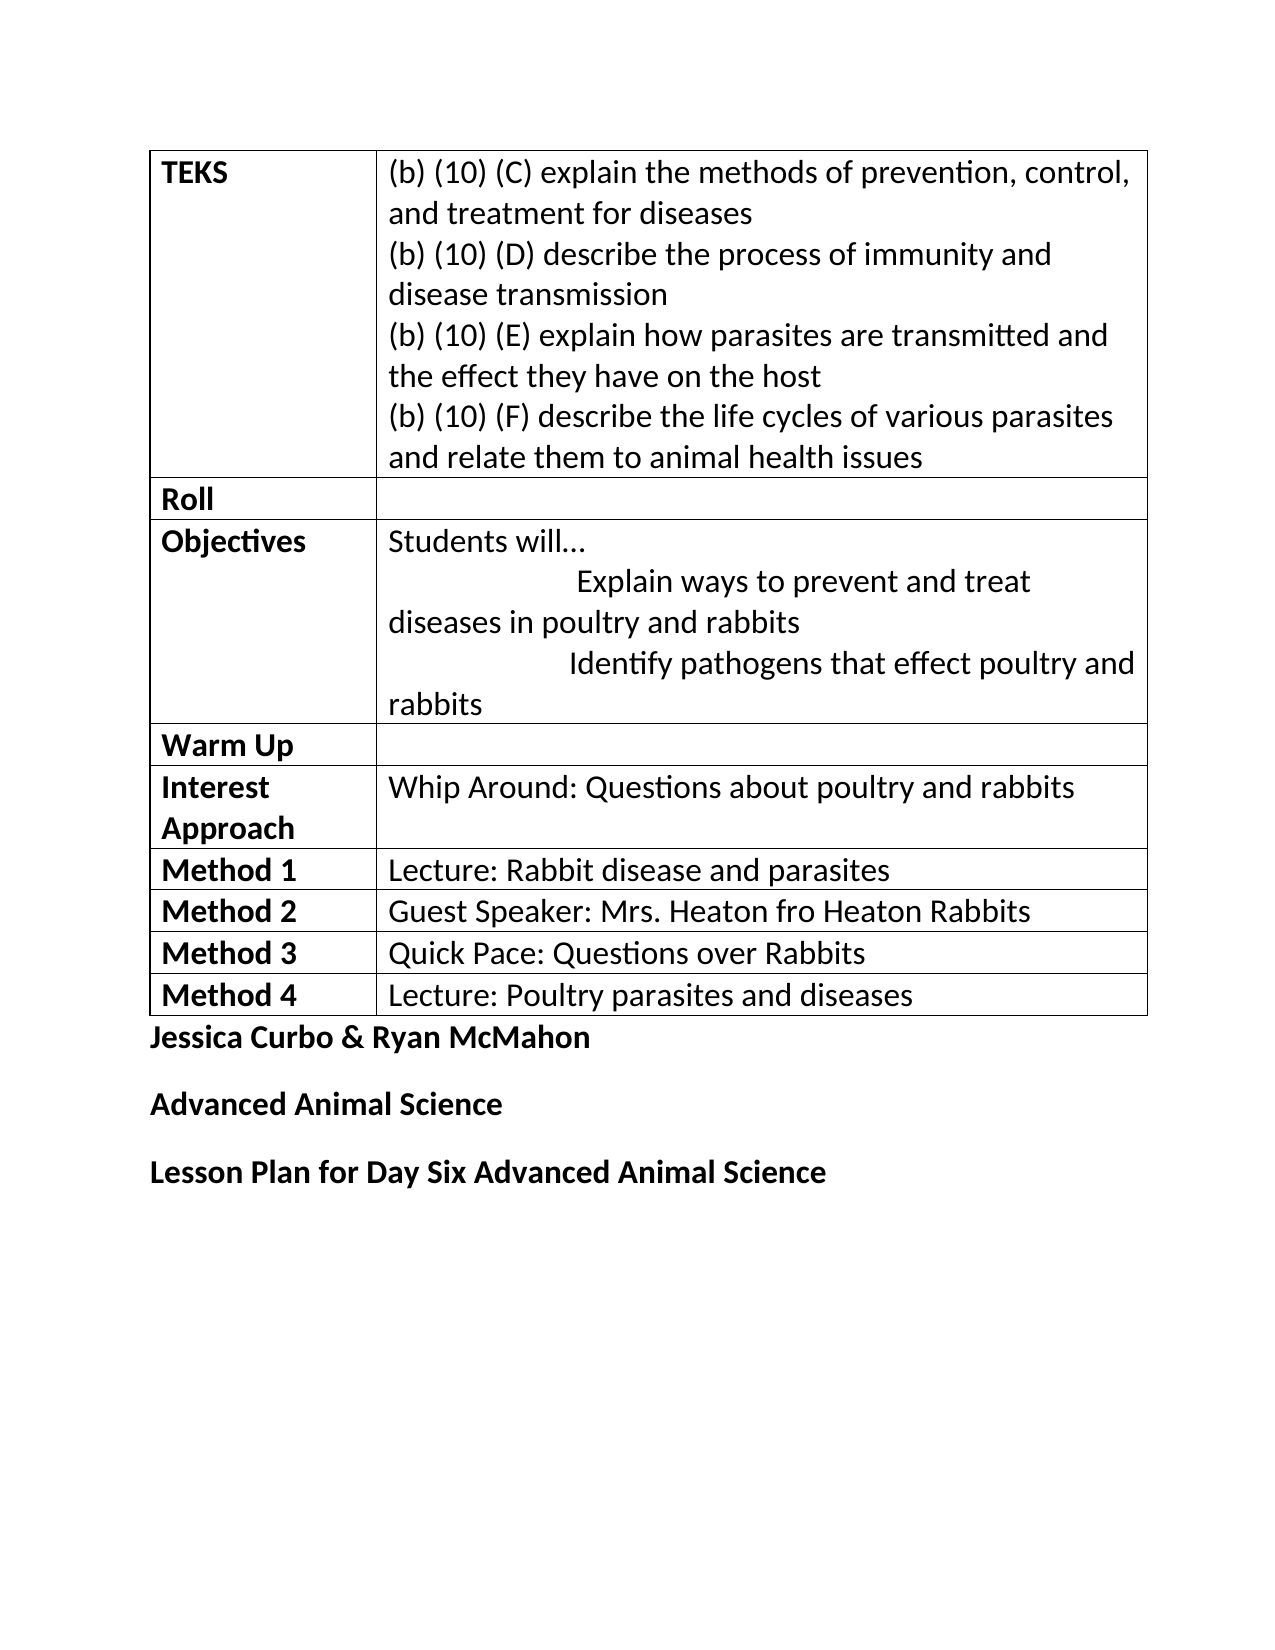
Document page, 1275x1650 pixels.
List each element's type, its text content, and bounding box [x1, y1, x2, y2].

table_cell Method 4 [151, 974, 376, 1015]
table_cell [377, 478, 1147, 519]
text Jessica Curbo & Ryan McMahon [150, 1016, 1125, 1056]
table_cell Method 3 [151, 932, 376, 973]
table_cell Lecture: Poultry parasites and diseases [377, 974, 1147, 1015]
table_cell Whip Around: Questions about poultry and rabbits [377, 766, 1147, 848]
table_cell Warm Up [151, 724, 376, 765]
table_cell Students will… Explain ways to prevent and treat diseases in poultry and rabbits Identify pathogens that effect poultry and rabbits [377, 520, 1147, 723]
table_cell Lecture: Rabbit disease and parasites [377, 849, 1147, 889]
table_cell Objectives [151, 520, 376, 723]
table_cell Guest Speaker: Mrs. Heaton fro Heaton Rabbits [377, 890, 1147, 931]
text Lesson Plan for Day Six Advanced Animal Science [150, 1151, 1125, 1192]
table_header TEKS [151, 151, 376, 477]
table_header (b) (10) (C) explain the methods of prevention, control, and treatment for diseases (b) (10) (D) describe the process of immunity and disease transmission (b) (10) (E) explain how parasites are transmitted and the effect they have on the host (b) (10) (F) describe the life cycles of various parasites and relate them to animal health issues [377, 151, 1147, 477]
table_cell Interest Approach [151, 766, 376, 848]
table_cell Quick Pace: Questions over Rabbits [377, 932, 1147, 973]
table_cell [377, 724, 1147, 765]
text Advanced Animal Science [150, 1083, 1125, 1124]
table_cell Roll [151, 478, 376, 519]
table_cell Method 1 [151, 849, 376, 889]
table_cell Method 2 [151, 890, 376, 931]
